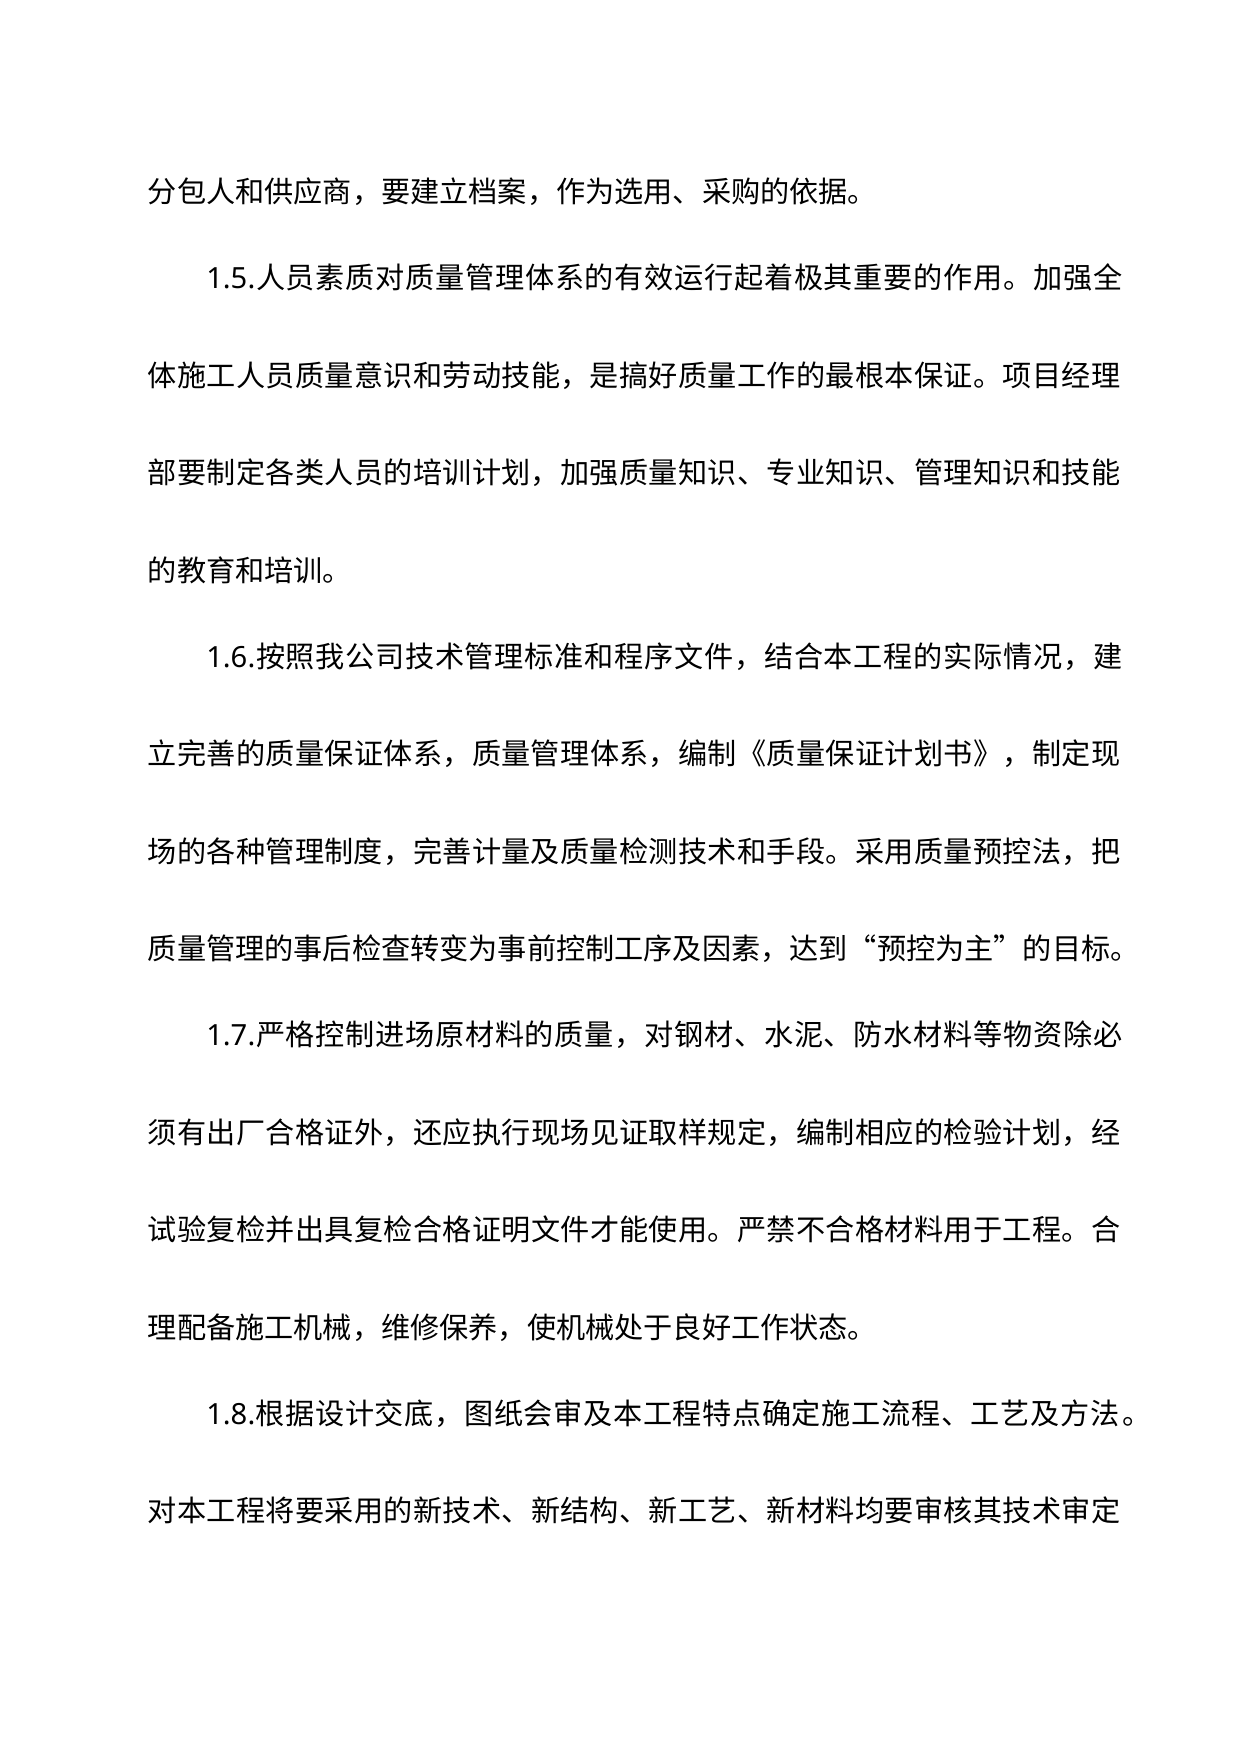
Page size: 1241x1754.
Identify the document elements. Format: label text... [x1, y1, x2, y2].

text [148, 157, 1122, 222]
text 1.6.按照我公司技术管理标准和程序文件，结合本工程的实际情况，建立完善的质量保证体系，质量管理体系，编制《质量保证计划书》，制定现场的各种管理制度，完善计量及质量检测技术和手段。采用质量预控法，把质量管理的事后检查转变为事前控制工序及因素，达到“预控为主”的目标。 [148, 622, 1122, 979]
text 1.7.严格控制进场原材料的质量，对钢材、水泥、防水材料等物资除必须有出厂合格证外，还应执行现场见证取样规定，编制相应的检验计划，经试验复检并出具复检合格证明文件才能使用。严禁不合格材料用于工程。合理配备施工机械，维修保养，使机械处于良好工作状态。 [148, 1001, 1122, 1358]
text 1.5.人员素质对质量管理体系的有效运行起着极其重要的作用。加强全体施工人员质量意识和劳动技能，是搞好质量工作的最根本保证。项目经理部要制定各类人员的培训计划，加强质量知识、专业知识、管理知识和技能的教育和培训。 [148, 243, 1122, 601]
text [148, 1379, 1122, 1542]
